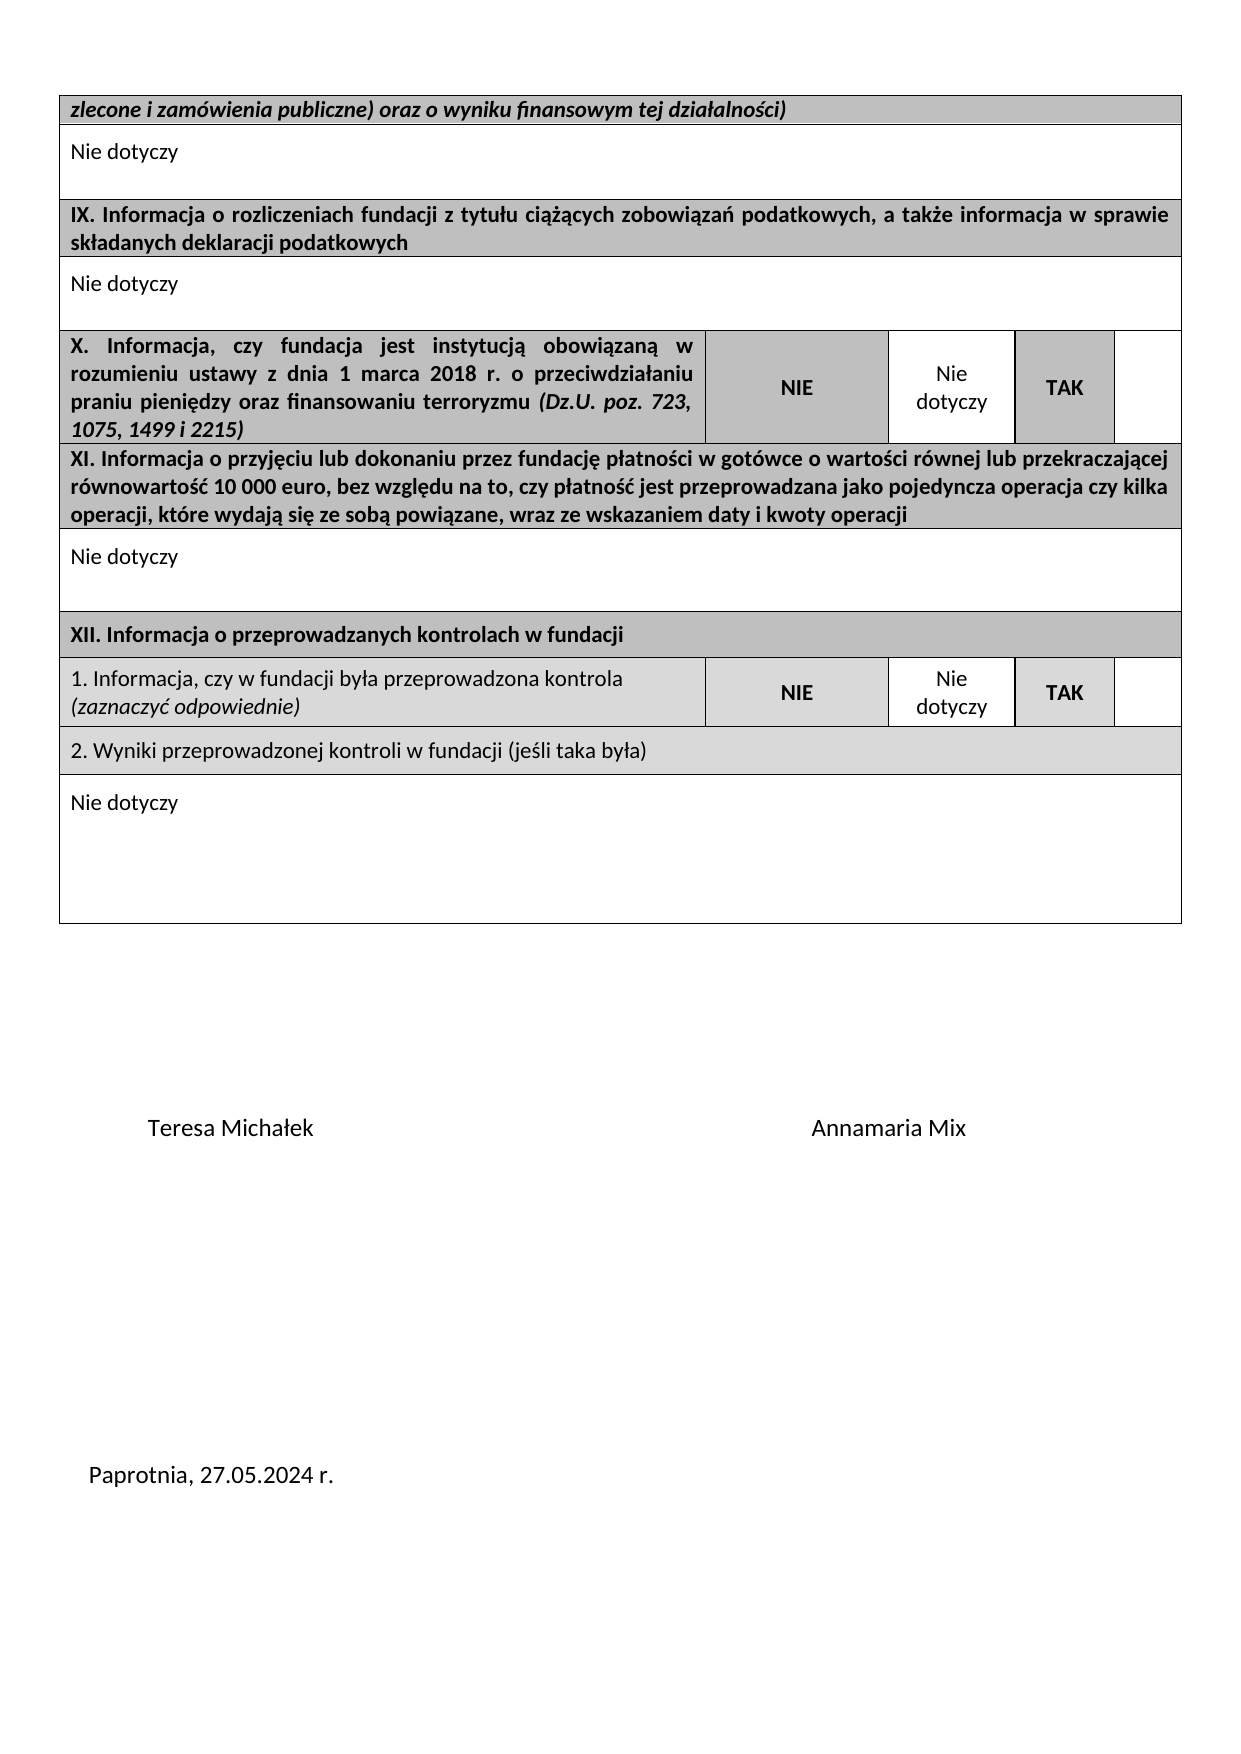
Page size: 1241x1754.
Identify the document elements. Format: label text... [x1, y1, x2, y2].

table_cell IX. Informacja o rozliczeniach fundacji z tytułu ciążących zobowiązań podatkowych, a także informacja w sprawie składanych deklaracji podatkowych [60, 200, 1181, 256]
table_cell Nie dotyczy [60, 257, 1181, 330]
table_cell XII. Informacja o przeprowadzanych kontrolach w fundacji [60, 612, 1181, 657]
table_cell 1. Informacja, czy w fundacji była przeprowadzona kontrola (zaznaczyć odpowiednie) [60, 658, 705, 726]
table_cell NIE [706, 658, 888, 726]
table_cell X. Informacja, czy fundacja jest instytucją obowiązaną w rozumieniu ustawy z dnia 1 marca 2018 r. o przeciwdziałaniu praniu pieniędzy oraz finansowaniu terroryzmu (Dz.U. poz. 723, 1075, 1499 i 2215) [60, 331, 705, 443]
text Paprotnia, 27.05.2024 r. [89, 1459, 1092, 1489]
table_cell Nie dotyczy [60, 529, 1181, 611]
table_cell Nie dotyczy [889, 658, 1014, 726]
table_cell NIE [706, 331, 888, 443]
table_cell 2. Wyniki przeprowadzonej kontroli w fundacji (jeśli taka była) [60, 727, 1181, 774]
table_cell Nie dotyczy [60, 775, 1181, 923]
table_cell Nie dotyczy [60, 125, 1181, 199]
table_cell XI. Informacja o przyjęciu lub dokonaniu przez fundację płatności w gotówce o wartości równej lub przekraczającej równowartość 10 000 euro, bez względu na to, czy płatność jest przeprowadzana jako pojedyncza operacja czy kilka operacji, które wydają się ze sobą powiązane, wraz ze wskazaniem daty i kwoty operacji [60, 444, 1181, 528]
table_cell [1115, 331, 1181, 443]
text Teresa Michałek Annamaria Mix [148, 1112, 1092, 1142]
table_cell TAK [1016, 658, 1114, 726]
table_cell Nie dotyczy [889, 331, 1014, 443]
table_cell [1115, 658, 1181, 726]
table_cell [60, 96, 1181, 123]
table_cell TAK [1016, 331, 1114, 443]
